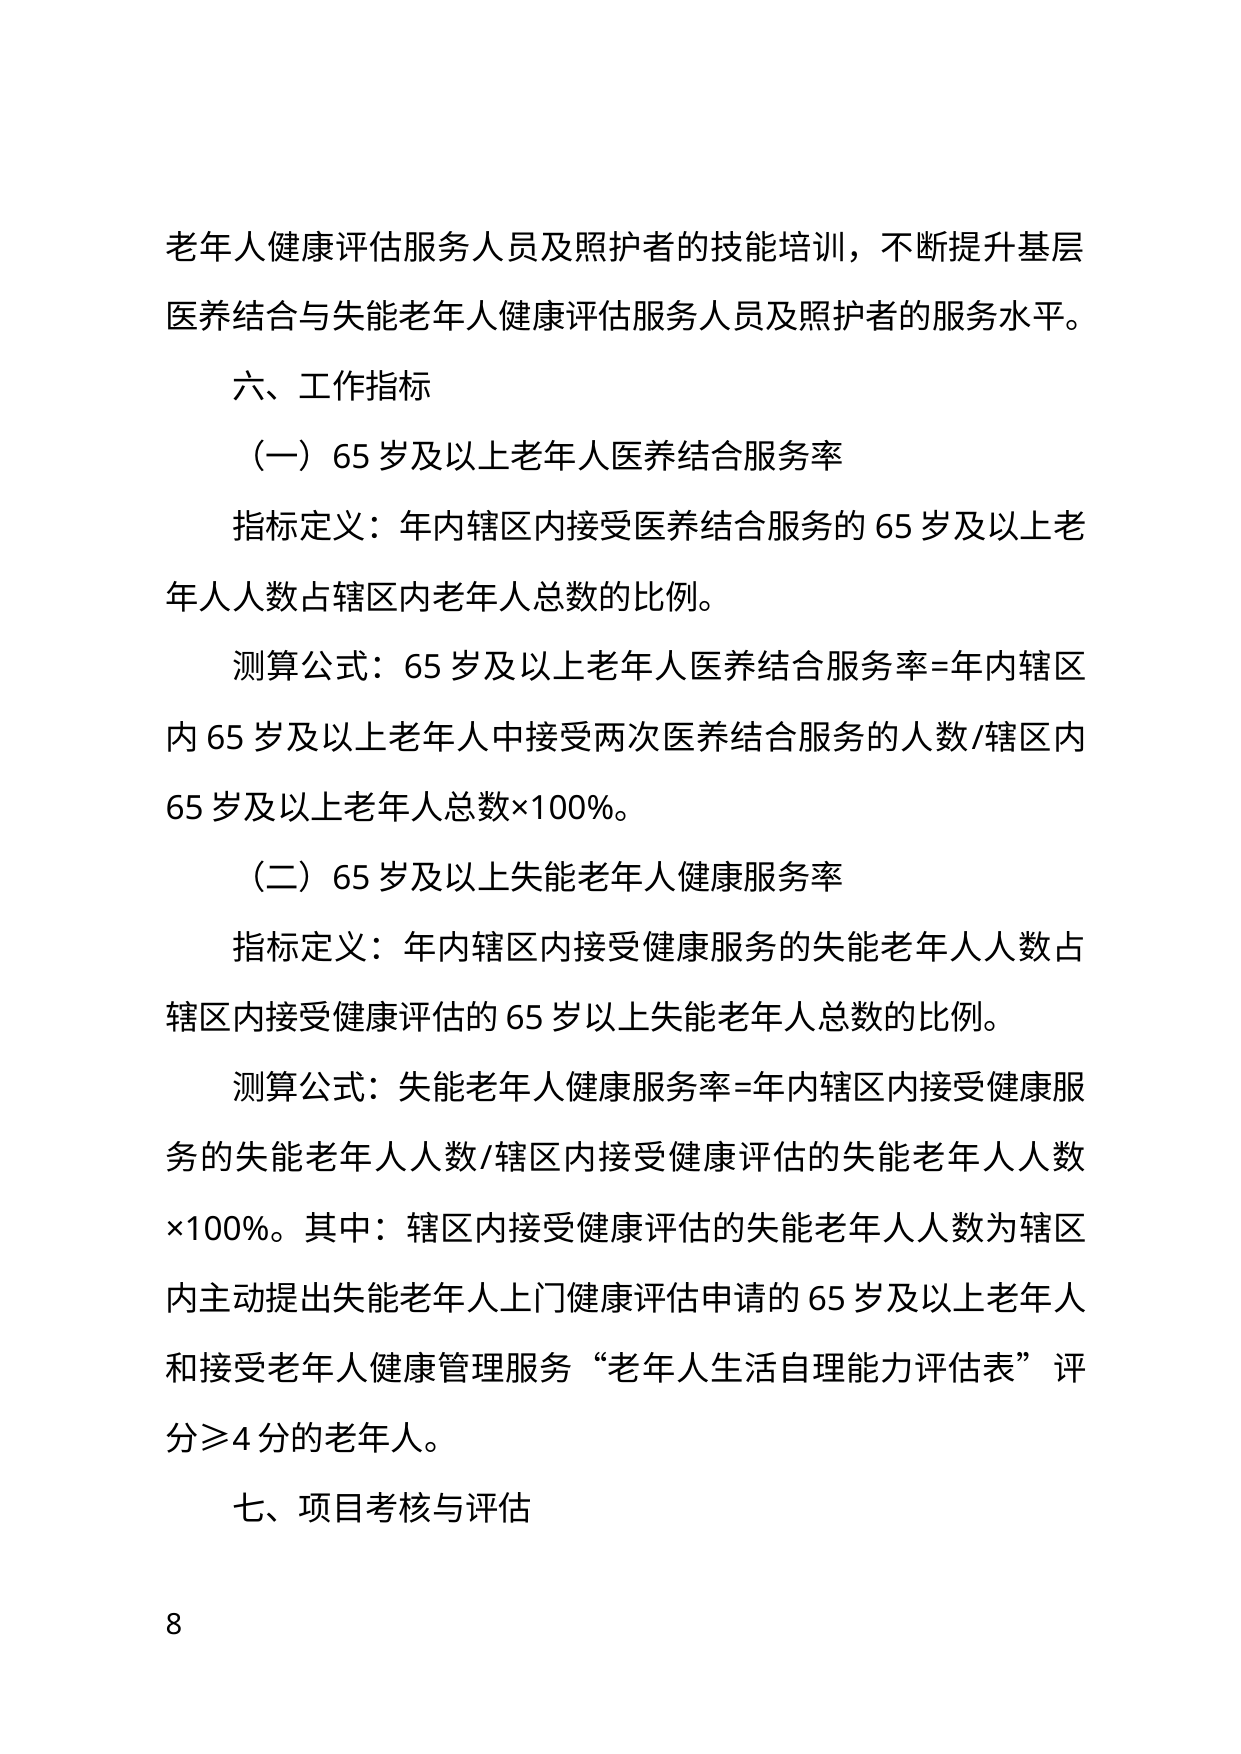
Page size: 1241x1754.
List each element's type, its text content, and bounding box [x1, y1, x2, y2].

text 七、项目考核与评估 [165, 1482, 1087, 1530]
text （一）65岁及以上老年人医养结合服务率 [165, 430, 1087, 478]
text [165, 220, 1087, 338]
text 六、工作指标 [165, 360, 1087, 408]
text 测算公式：失能老年人健康服务率=年内辖区内接受健康服务的失能老年人人数/辖区内接受健康评估的失能老年人人数×100%。其中：辖区内接受健康评估的失能老年人人数为辖区内主动提出失能老年人上门健康评估申请的65岁及以上老年人和接受老年人健康管理服务“老年人生活自理能力评估表”评分≥4分的老年人。 [165, 1061, 1087, 1460]
text 指标定义：年内辖区内接受医养结合服务的65岁及以上老年人人数占辖区内老年人总数的比例。 [165, 500, 1087, 619]
text （二）65岁及以上失能老年人健康服务率 [165, 851, 1087, 899]
text 指标定义：年内辖区内接受健康服务的失能老年人人数占辖区内接受健康评估的65岁以上失能老年人总数的比例。 [165, 921, 1087, 1039]
text 测算公式：65岁及以上老年人医养结合服务率=年内辖区内65岁及以上老年人中接受两次医养结合服务的人数/辖区内65岁及以上老年人总数×100%。 [165, 640, 1087, 829]
